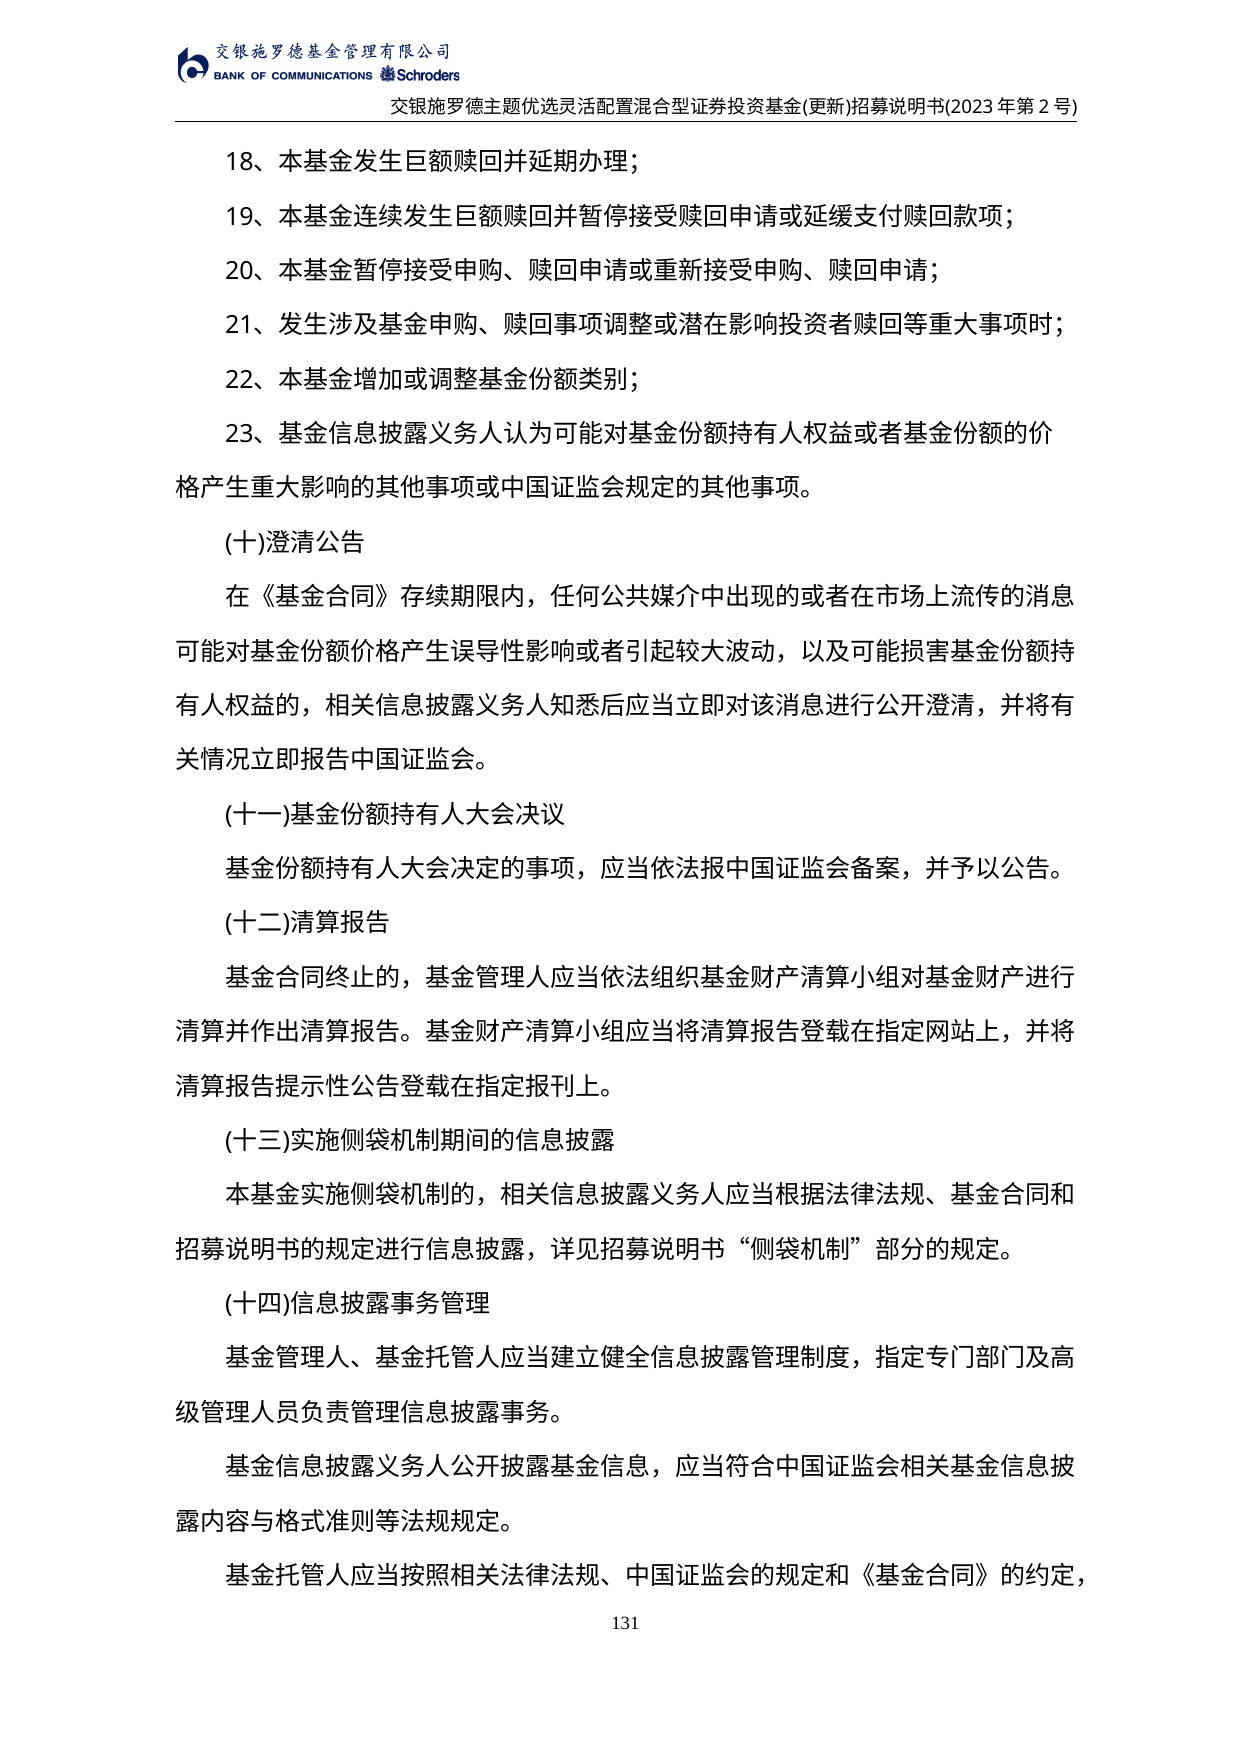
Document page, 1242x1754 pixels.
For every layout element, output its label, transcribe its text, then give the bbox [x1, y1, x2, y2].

text 基金信息披露义务人公开披露基金信息，应当符合中国证监会相关基金信息披露内容与格式准则等法规规定。 [175, 1447, 1077, 1537]
text 19、本基金连续发生巨额赎回并暂停接受赎回申请或延缓支付赎回款项； [175, 196, 1077, 232]
text (十)澄清公告 [175, 522, 1077, 558]
text 22、本基金增加或调整基金份额类别； [175, 359, 1077, 395]
text 基金份额持有人大会决定的事项，应当依法报中国证监会备案，并予以公告。 [175, 848, 1077, 885]
text (十二)清算报告 [175, 903, 1077, 939]
text 20、本基金暂停接受申购、赎回申请或重新接受申购、赎回申请； [175, 250, 1077, 287]
text 21、发生涉及基金申购、赎回事项调整或潜在影响投资者赎回等重大事项时； [175, 305, 1077, 341]
picture [178, 43, 460, 83]
text 基金管理人、基金托管人应当建立健全信息披露管理制度，指定专门部门及高级管理人员负责管理信息披露事务。 [175, 1338, 1077, 1428]
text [175, 1555, 1077, 1592]
text 23、基金信息披露义务人认为可能对基金份额持有人权益或者基金份额的价格产生重大影响的其他事项或中国证监会规定的其他事项。 [175, 413, 1077, 504]
text 在《基金合同》存续期限内，任何公共媒介中出现的或者在市场上流传的消息可能对基金份额价格产生误导性影响或者引起较大波动，以及可能损害基金份额持有人权益的，相关信息披露义务人知悉后应当立即对该消息进行公开澄清，并将有关情况立即报告中国证监会。 [175, 577, 1077, 776]
text (十一)基金份额持有人大会决议 [175, 794, 1077, 830]
text 本基金实施侧袋机制的，相关信息披露义务人应当根据法律法规、基金合同和招募说明书的规定进行信息披露，详见招募说明书“侧袋机制”部分的规定。 [175, 1175, 1077, 1265]
text 18、本基金发生巨额赎回并延期办理； [175, 142, 1077, 178]
text 基金合同终止的，基金管理人应当依法组织基金财产清算小组对基金财产进行清算并作出清算报告。基金财产清算小组应当将清算报告登载在指定网站上，并将清算报告提示性公告登载在指定报刊上。 [175, 957, 1077, 1102]
text (十三)实施侧袋机制期间的信息披露 [175, 1120, 1077, 1157]
text (十四)信息披露事务管理 [175, 1283, 1077, 1320]
